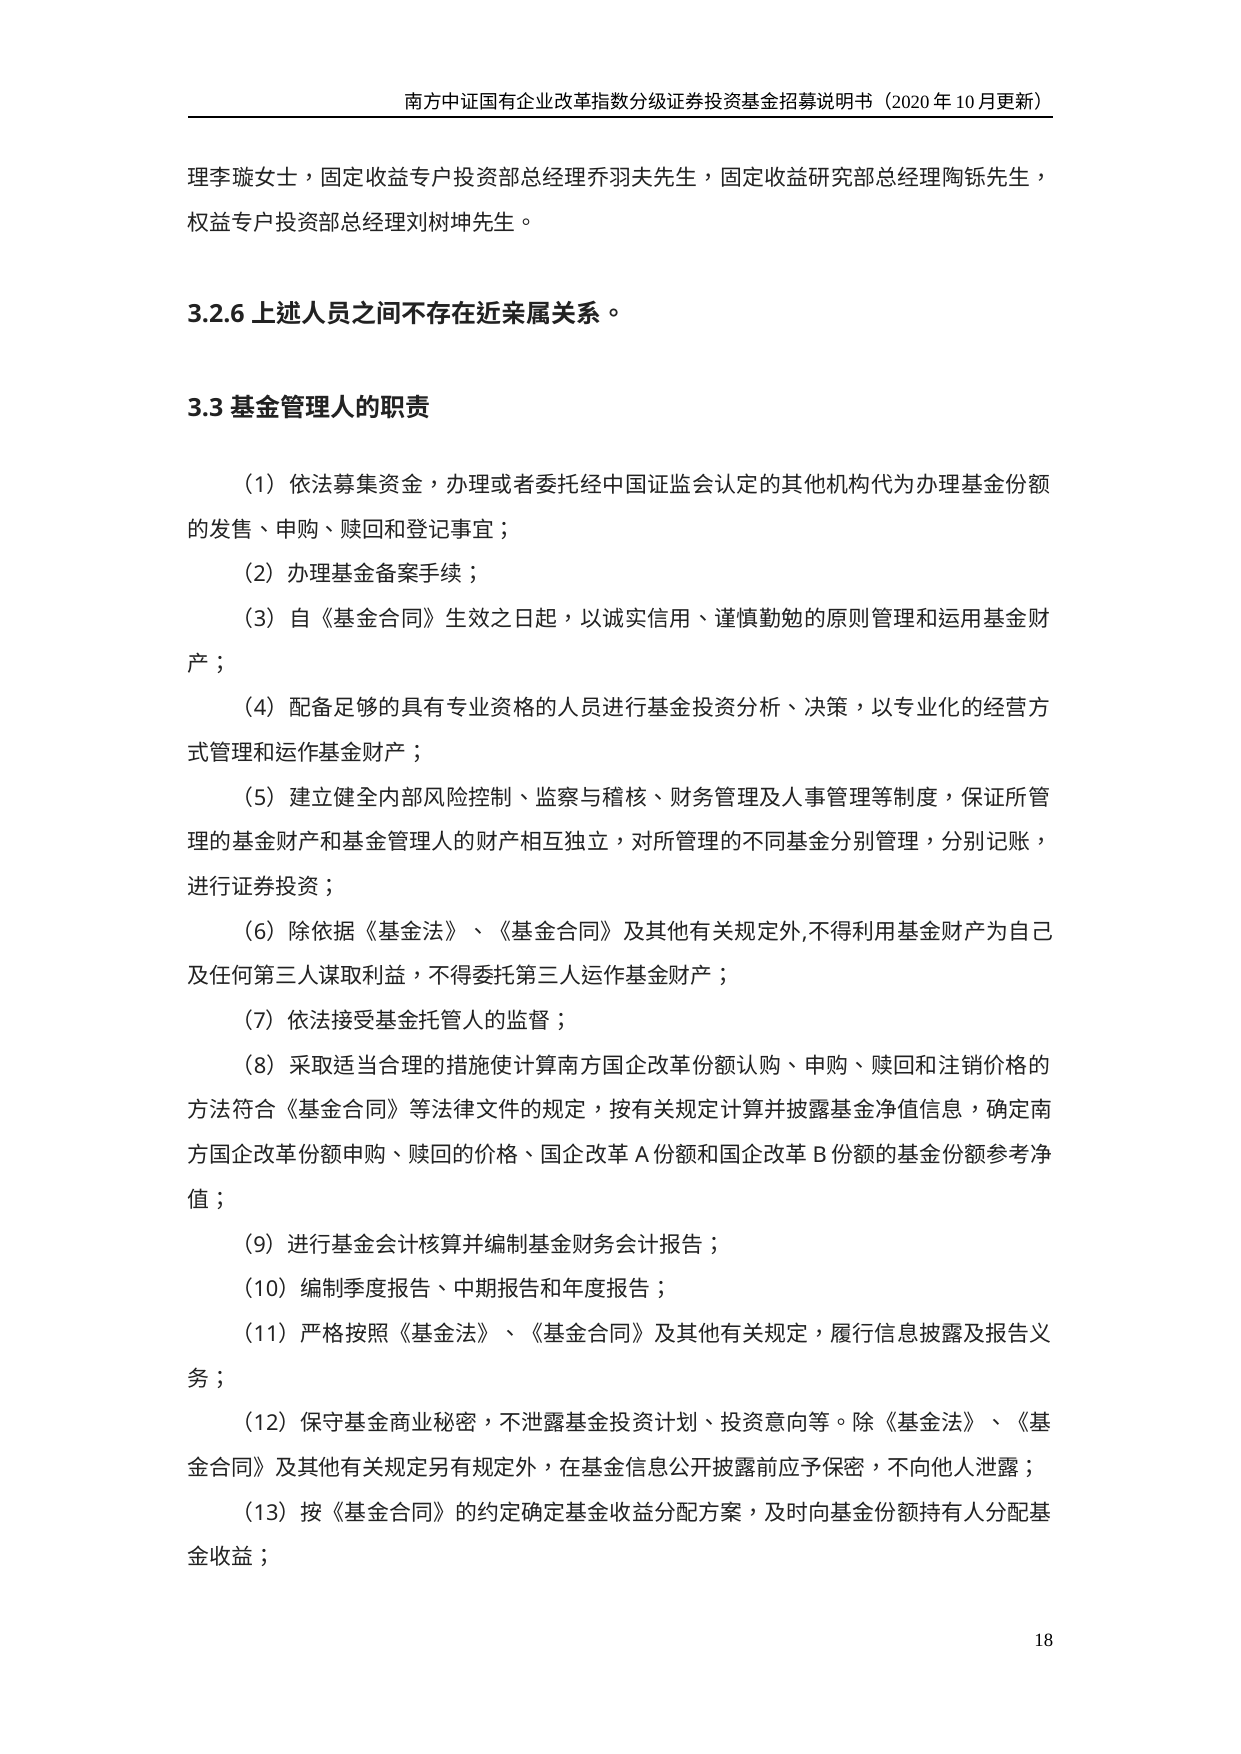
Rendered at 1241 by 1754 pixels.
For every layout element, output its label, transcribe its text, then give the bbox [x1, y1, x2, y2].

text 3.2.6 上述人员之间不存在近亲属关系。 [187, 281, 1053, 346]
text （11）严格按照《基金法》、《基金合同》及其他有关规定，履行信息披露及报告义务； [187, 1318, 1053, 1392]
text 3.3 基金管理人的职责 [187, 375, 1053, 440]
text （6）除依据《基金法》、《基金合同》及其他有关规定外,不得利用基金财产为自己及任何第三人谋取利益，不得委托第三人运作基金财产； [187, 916, 1053, 990]
text （7）依法接受基金托管人的监督； [187, 1005, 1053, 1035]
text （13）按《基金合同》的约定确定基金收益分配方案，及时向基金份额持有人分配基金收益； [187, 1497, 1053, 1571]
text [187, 162, 1053, 236]
text （2）办理基金备案手续； [187, 558, 1053, 588]
text （10）编制季度报告、中期报告和年度报告； [187, 1273, 1053, 1303]
text （1）依法募集资金，办理或者委托经中国证监会认定的其他机构代为办理基金份额的发售、申购、赎回和登记事宜； [187, 469, 1053, 543]
text （8）采取适当合理的措施使计算南方国企改革份额认购、申购、赎回和注销价格的方法符合《基金合同》等法律文件的规定，按有关规定计算并披露基金净值信息，确定南方国企改革份额申购、赎回的价格、国企改革A份额和国企改革B份额的基金份额参考净值； [187, 1050, 1053, 1214]
text （3）自《基金合同》生效之日起，以诚实信用、谨慎勤勉的原则管理和运用基金财产； [187, 603, 1053, 677]
text （5）建立健全内部风险控制、监察与稽核、财务管理及人事管理等制度，保证所管理的基金财产和基金管理人的财产相互独立，对所管理的不同基金分别管理，分别记账，进行证券投资； [187, 782, 1053, 901]
text （12）保守基金商业秘密，不泄露基金投资计划、投资意向等。除《基金法》、《基金合同》及其他有关规定另有规定外，在基金信息公开披露前应予保密，不向他人泄露； [187, 1407, 1053, 1482]
text （9）进行基金会计核算并编制基金财务会计报告； [187, 1228, 1053, 1258]
text （4）配备足够的具有专业资格的人员进行基金投资分析、决策，以专业化的经营方式管理和运作基金财产； [187, 692, 1053, 767]
